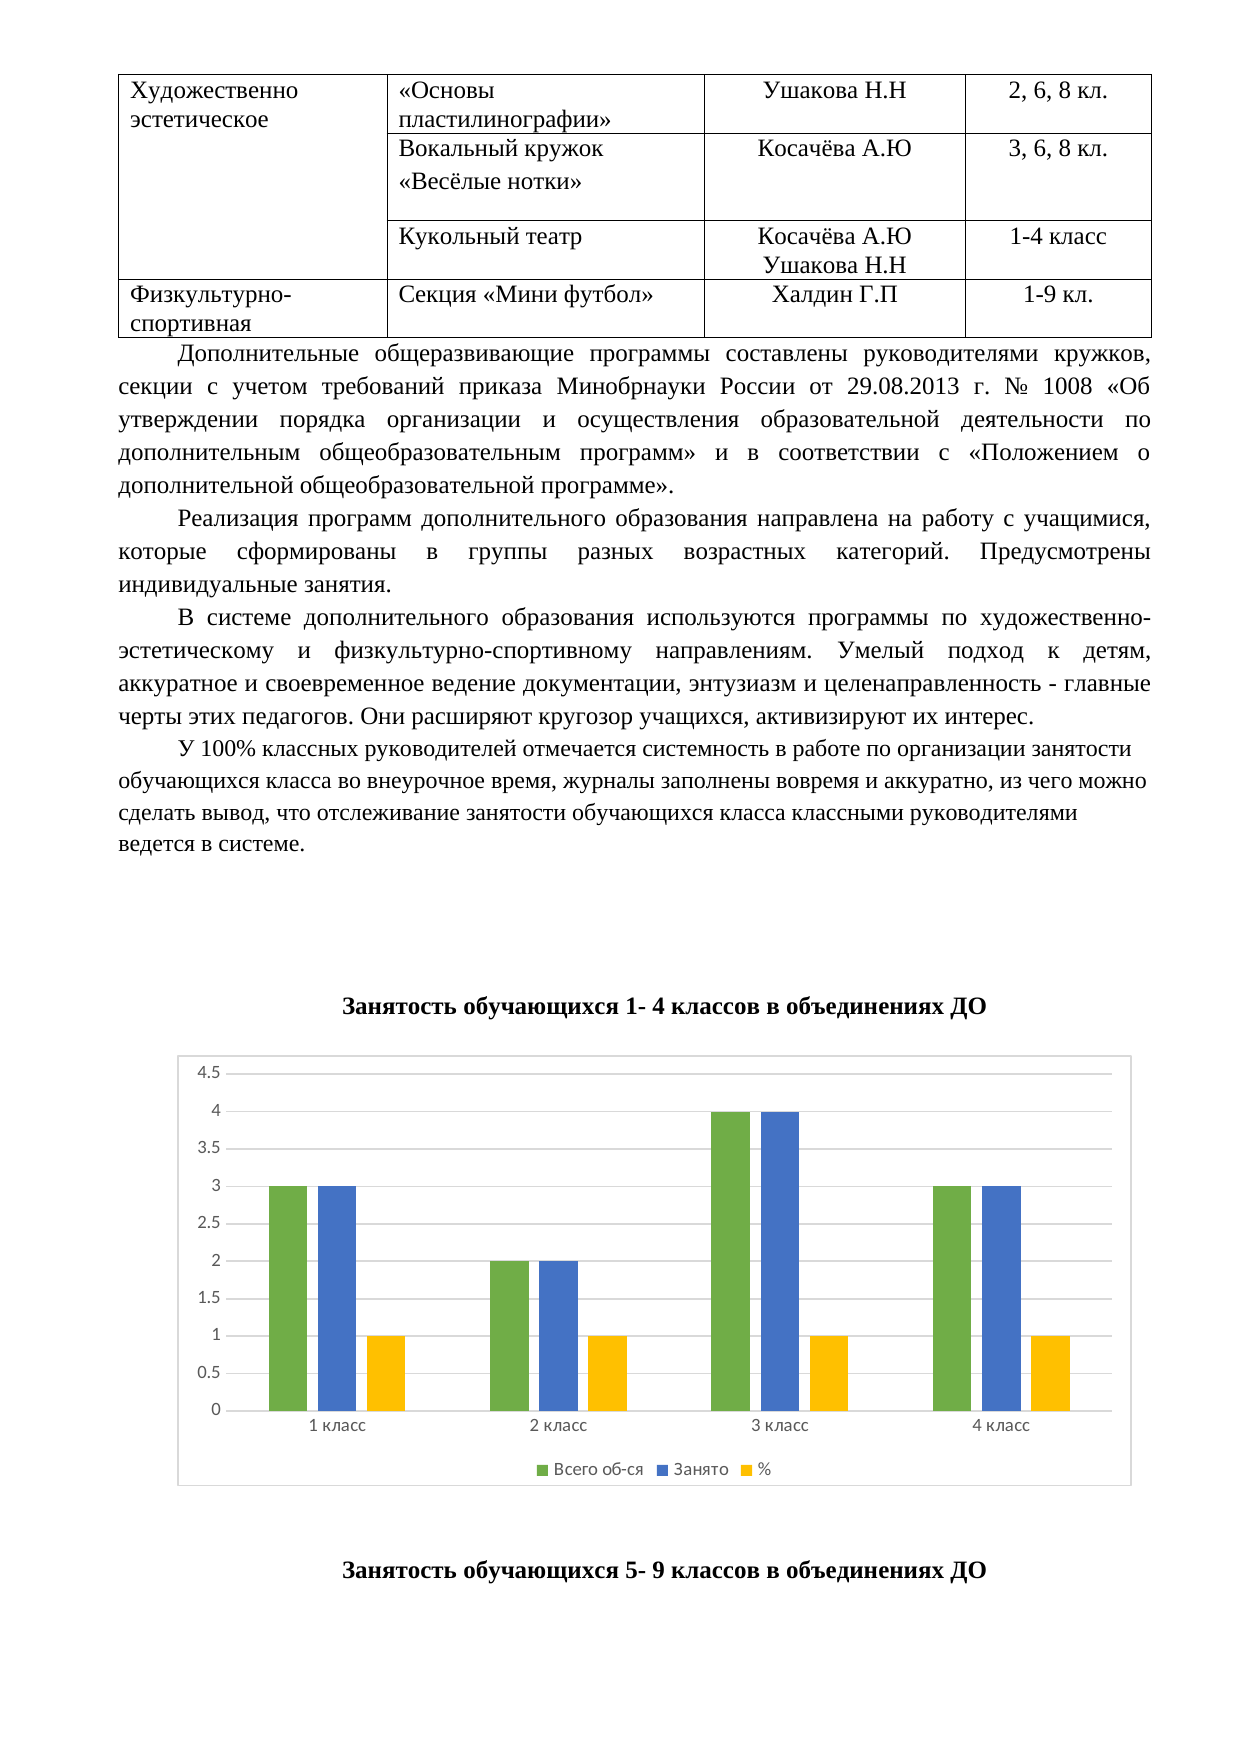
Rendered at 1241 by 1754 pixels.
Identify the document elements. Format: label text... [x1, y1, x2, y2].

text Дополнительные общеразвивающие программы составлены руководителями кружков, секции с учетом требований приказа Минобрнауки России от 29.08.2013 г. № 1008 «Об утверждении порядка организации и осуществления образовательной деятельности по дополнительным общеобразовательным программ» и в соответствии с «Положением о дополнительной общеобразовательной программе». [118, 338, 1152, 499]
table_cell Косачёва А.Ю [705, 134, 965, 220]
table_cell 1-4 класс [966, 221, 1151, 278]
text У 100% классных руководителей отмечается системность в работе по организации занятости обучающихся класса во внеурочное время, журналы заполнены вовремя и аккуратно, из чего можно сделать вывод, что отслеживание занятости обучающихся класса классными руководителями ведется в системе. [118, 734, 1152, 857]
table_cell Халдин Г.П [705, 280, 965, 337]
text Реализация программ дополнительного образования направлена на работу с учащимися, которые сформированы в группы разных возрастных категорий. Предусмотрены индивидуальные занятия. [118, 503, 1152, 598]
table_cell Вокальный кружок «Весёлые нотки» [388, 134, 704, 220]
table_cell Ушакова Н.Н [705, 75, 965, 132]
table_cell Кукольный театр [388, 221, 704, 278]
text Занятость обучающихся 5- 9 классов в объединениях ДО [118, 1556, 1152, 1584]
table_cell 1-9 кл. [966, 280, 1151, 337]
table_cell Физкультурно- спортивная [119, 280, 387, 337]
text Занятость обучающихся 1- 4 классов в объединениях ДО [118, 991, 1152, 1019]
table_cell 3, 6, 8 кл. [966, 134, 1151, 220]
table_cell Секция «Мини футбол» [388, 280, 704, 337]
table_cell Художественно эстетическое [119, 75, 387, 278]
table_cell Косачёва А.Ю Ушакова Н.Н [705, 221, 965, 278]
text В системе дополнительного образования используются программы по художественно-эстетическому и физкультурно-спортивному направлениям. Умелый подход к детям, аккуратное и своевременное ведение документации, энтузиазм и целенаправленность - главные черты этих педагогов. Они расширяют кругозор учащихся, активизируют их интерес. [118, 602, 1152, 730]
table_cell «Основы пластилинографии» [388, 75, 704, 132]
table_cell 2, 6, 8 кл. [966, 75, 1151, 132]
